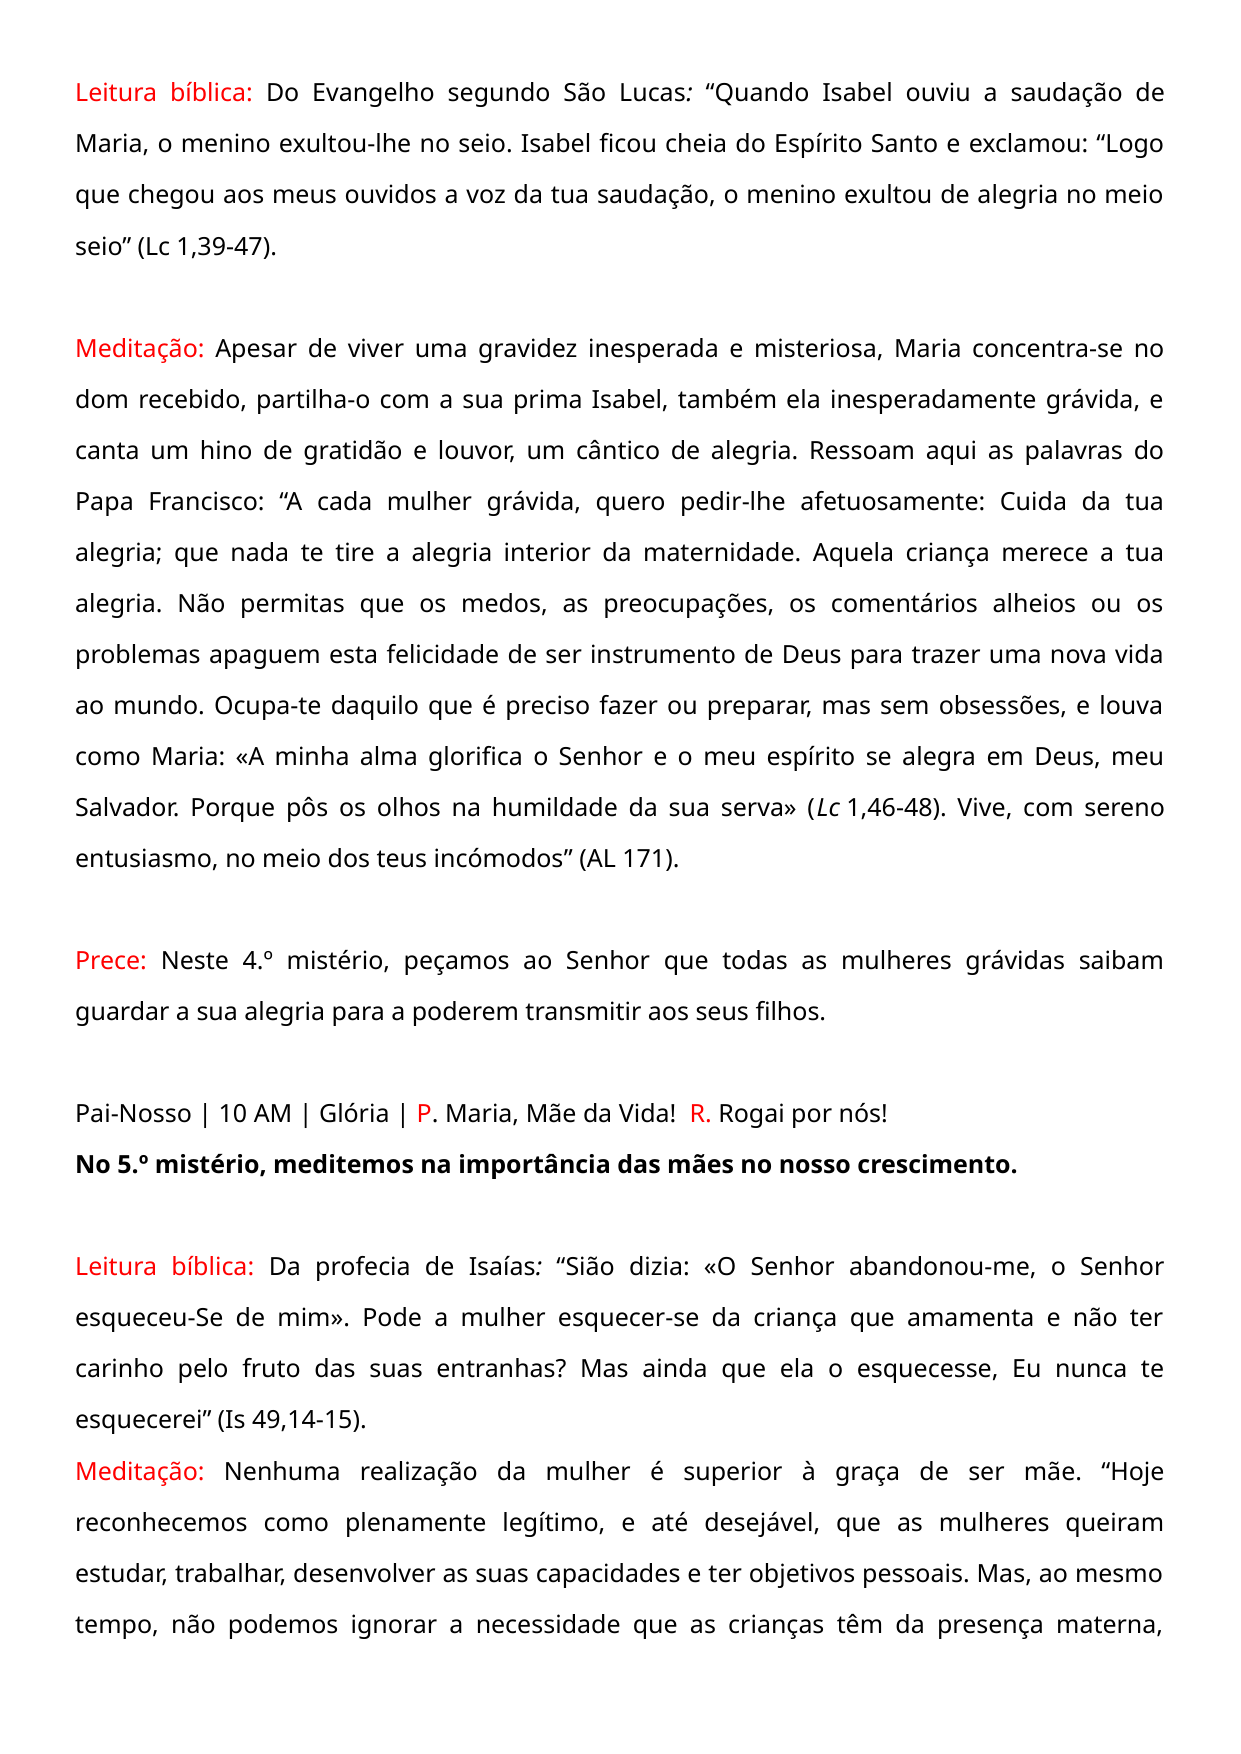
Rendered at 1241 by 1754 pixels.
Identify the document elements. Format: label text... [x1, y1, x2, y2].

text Meditação: Apesar de viver uma gravidez inesperada e misteriosa, Maria concentra-se no dom recebido, partilha-o com a sua prima Isabel, também ela inesperadamente grávida, e canta um hino de gratidão e louvor, um cântico de alegria. Ressoam aqui as palavras do Papa Francisco: “A cada mulher grávida, quero pedir-lhe afetuosamente: Cuida da tua alegria; que nada te tire a alegria interior da maternidade. Aquela criança merece a tua alegria. Não permitas que os medos, as preocupações, os comentários alheios ou os problemas apaguem esta felicidade de ser instrumento de Deus para trazer uma nova vida ao mundo. Ocupa-te daquilo que é preciso fazer ou preparar, mas sem obsessões, e louva como Maria: «A minha alma glorifica o Senhor e o meu espírito se alegra em Deus, meu Salvador. Porque pôs os olhos na humildade da sua serva» (Lc 1,46-48). Vive, com sereno entusiasmo, no meio dos teus incómodos” (AL 171). [75, 330, 1165, 875]
text Prece: Neste 4.º mistério, peçamos ao Senhor que todas as mulheres grávidas saibam guardar a sua alegria para a poderem transmitir aos seus filhos. [75, 943, 1165, 1028]
text Leitura bíblica: Do Evangelho segundo São Lucas: “Quando Isabel ouviu a saudação de Maria, o menino exultou-lhe no seio. Isabel ficou cheia do Espírito Santo e exclamou: “Logo que chegou aos meus ouvidos a voz da tua saudação, o menino exultou de alegria no meio seio” (Lc 1,39-47). [75, 75, 1165, 262]
text Leitura bíblica: Da profecia de Isaías: “Sião dizia: «O Senhor abandonou-me, o Senhor esqueceu-Se de mim». Pode a mulher esquecer-se da criança que amamenta e não ter carinho pelo fruto das suas entranhas? Mas ainda que ela o esquecesse, Eu nunca te esquecerei” (Is 49,14-15). [75, 1249, 1165, 1436]
text Pai-Nosso | 10 AM | Glória | P. Maria, Mãe da Vida! R. Rogai por nós! [75, 1096, 1165, 1130]
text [75, 1453, 1165, 1640]
text No 5.º mistério, meditemos na importância das mães no nosso crescimento. [75, 1147, 1165, 1181]
